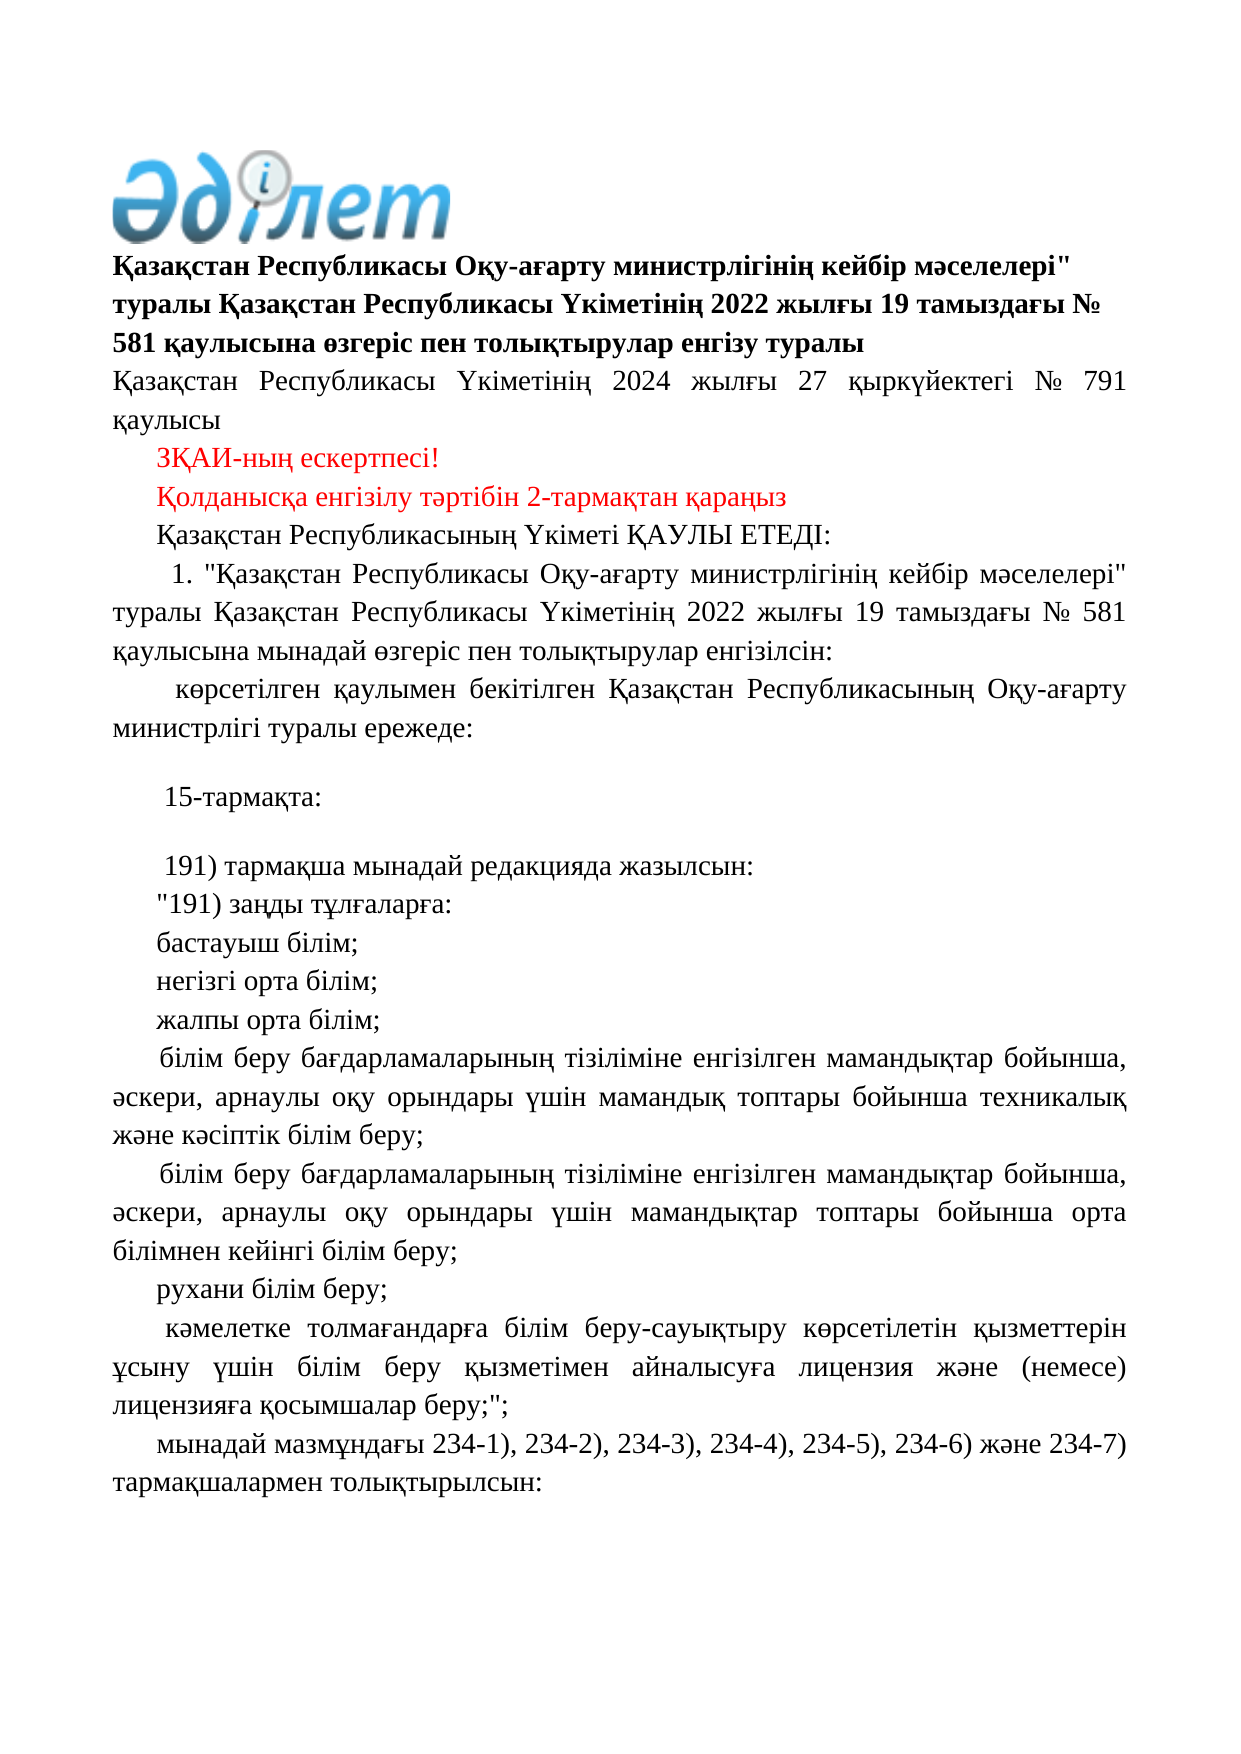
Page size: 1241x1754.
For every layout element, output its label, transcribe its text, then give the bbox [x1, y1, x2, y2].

text көрсетілген қаулымен бекітілген Қазақстан Республикасының Оқу-ағарту министрлігі туралы ережеде: [112, 672, 1128, 744]
text ЗҚАИ-ның ескертпесі! [112, 440, 1128, 474]
text негізгі орта білім; [112, 963, 1128, 997]
text "191) заңды тұлғаларға: [112, 886, 1128, 920]
text Қазақстан Республикасының Үкіметі ҚАУЛЫ ЕТЕДІ: [112, 517, 1128, 551]
text 191) тармақша мынадай редакцияда жазылсын: [112, 848, 1128, 881]
text кәмелетке толмағандарға білім беру-сауықтыру көрсетілетін қызметтерін ұсыну үшін білім беру қызметімен айналысуға лицензия және (немесе) лицензияға қосымшалар беру;"; [112, 1310, 1128, 1421]
text мынадай мазмұндағы 234-1), 234-2), 234-3), 234-4), 234-5), 234-6) және 234-7) тармақшалармен толықтырылсын: [112, 1426, 1128, 1498]
text 15-тармақта: [112, 779, 1128, 812]
text білім беру бағдарламаларының тізіліміне енгізілген мамандықтар бойынша, әскери, арнаулы оқу орындары үшін мамандық топтары бойынша техникалық және кәсіптік білім беру; [112, 1040, 1128, 1151]
text білім беру бағдарламаларының тізіліміне енгізілген мамандықтар бойынша, әскери, арнаулы оқу орындары үшін мамандықтар топтары бойынша орта білімнен кейінгі білім беру; [112, 1156, 1128, 1267]
text рухани білім беру; [112, 1272, 1128, 1305]
text Қолданысқа енгізілу тәртібін 2-тармақтан қараңыз [112, 479, 1128, 512]
text Қазақстан Республикасы Оқу-ағарту министрлігінің кейбір мәселелері" туралы Қазақстан Республикасы Үкіметінің 2022 жылғы 19 тамыздағы № 581 қаулысына өзгеріс пен толықтырулар енгізу туралы [112, 248, 1128, 358]
text 1. "Қазақстан Республикасы Оқу-ағарту министрлігінің кейбір мәселелері" туралы Қазақстан Республикасы Үкіметінің 2022 жылғы 19 тамыздағы № 581 қаулысына мынадай өзгеріс пен толықтырулар енгізілсін: [112, 556, 1128, 667]
text жалпы орта білім; [112, 1002, 1128, 1035]
text бастауыш білім; [112, 925, 1128, 958]
picture [112, 150, 451, 244]
text Қазақстан Республикасы Үкіметінің 2024 жылғы 27 қыркүйектегі № 791 қаулысы [112, 363, 1128, 435]
